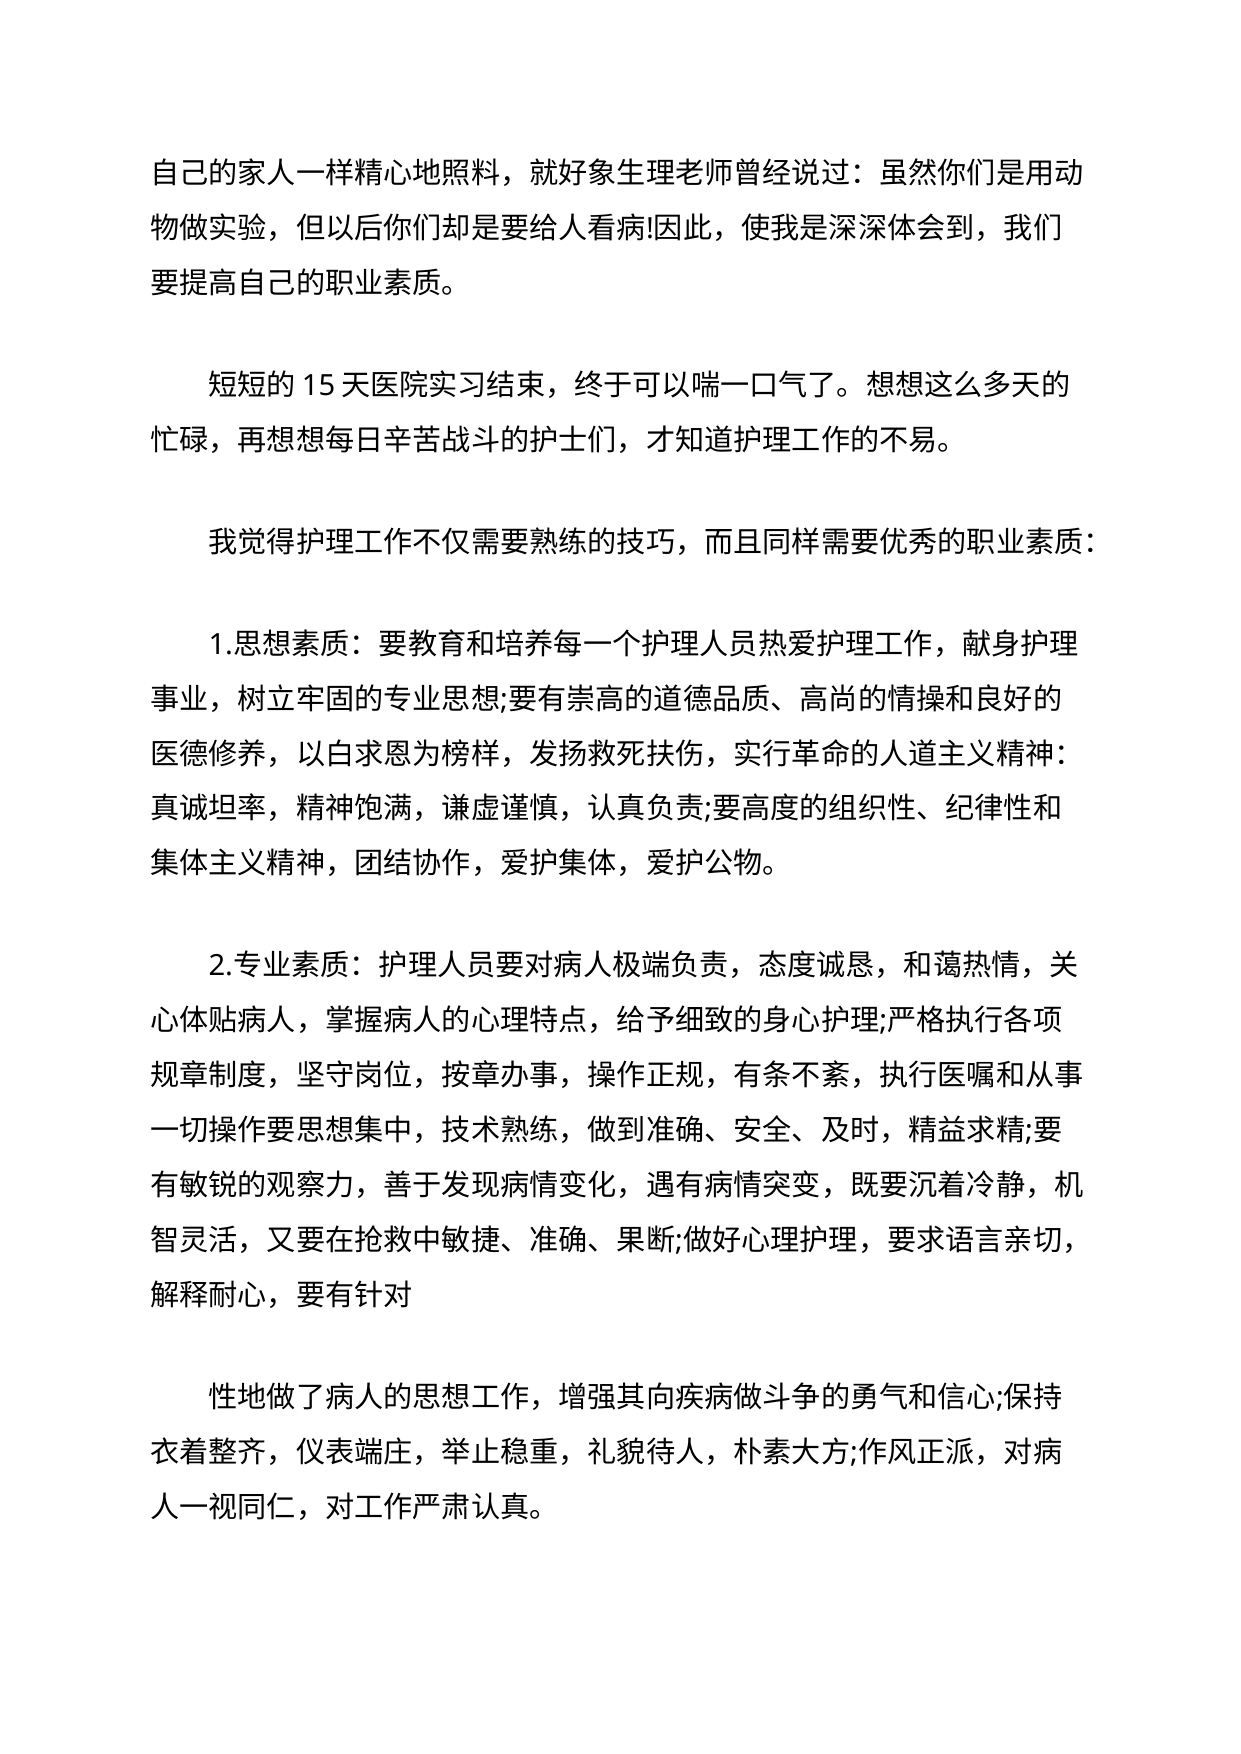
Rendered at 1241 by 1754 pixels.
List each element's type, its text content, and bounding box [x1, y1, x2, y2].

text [150, 150, 1090, 302]
text 我觉得护理工作不仅需要熟练的技巧，而且同样需要优秀的职业素质： [150, 518, 1090, 561]
text 1.思想素质：要教育和培养每一个护理人员热爱护理工作，献身护理事业，树立牢固的专业思想;要有崇高的道德品质、高尚的情操和良好的医德修养，以白求恩为榜样，发扬救死扶伤，实行革命的人道主义精神：真诚坦率，精神饱满，谦虚谨慎，认真负责;要高度的组织性、纪律性和集体主义精神，团结协作，爱护集体，爱护公物。 [150, 620, 1090, 882]
text 性地做了病人的思想工作，增强其向疾病做斗争的勇气和信心;保持衣着整齐，仪表端庄，举止稳重，礼貌待人，朴素大方;作风正派，对病人一视同仁，对工作严肃认真。 [150, 1373, 1090, 1526]
text 2.专业素质：护理人员要对病人极端负责，态度诚恳，和蔼热情，关心体贴病人，掌握病人的心理特点，给予细致的身心护理;严格执行各项规章制度，坚守岗位，按章办事，操作正规，有条不紊，执行医嘱和从事一切操作要思想集中，技术熟练，做到准确、安全、及时，精益求精;要有敏锐的观察力，善于发现病情变化，遇有病情突变，既要沉着冷静，机智灵活，又要在抢救中敏捷、准确、果断;做好心理护理，要求语言亲切，解释耐心，要有针对 [150, 942, 1090, 1314]
text 短短的15天医院实习结束，终于可以喘一口气了。想想这么多天的忙碌，再想想每日辛苦战斗的护士们，才知道护理工作的不易。 [150, 362, 1090, 459]
